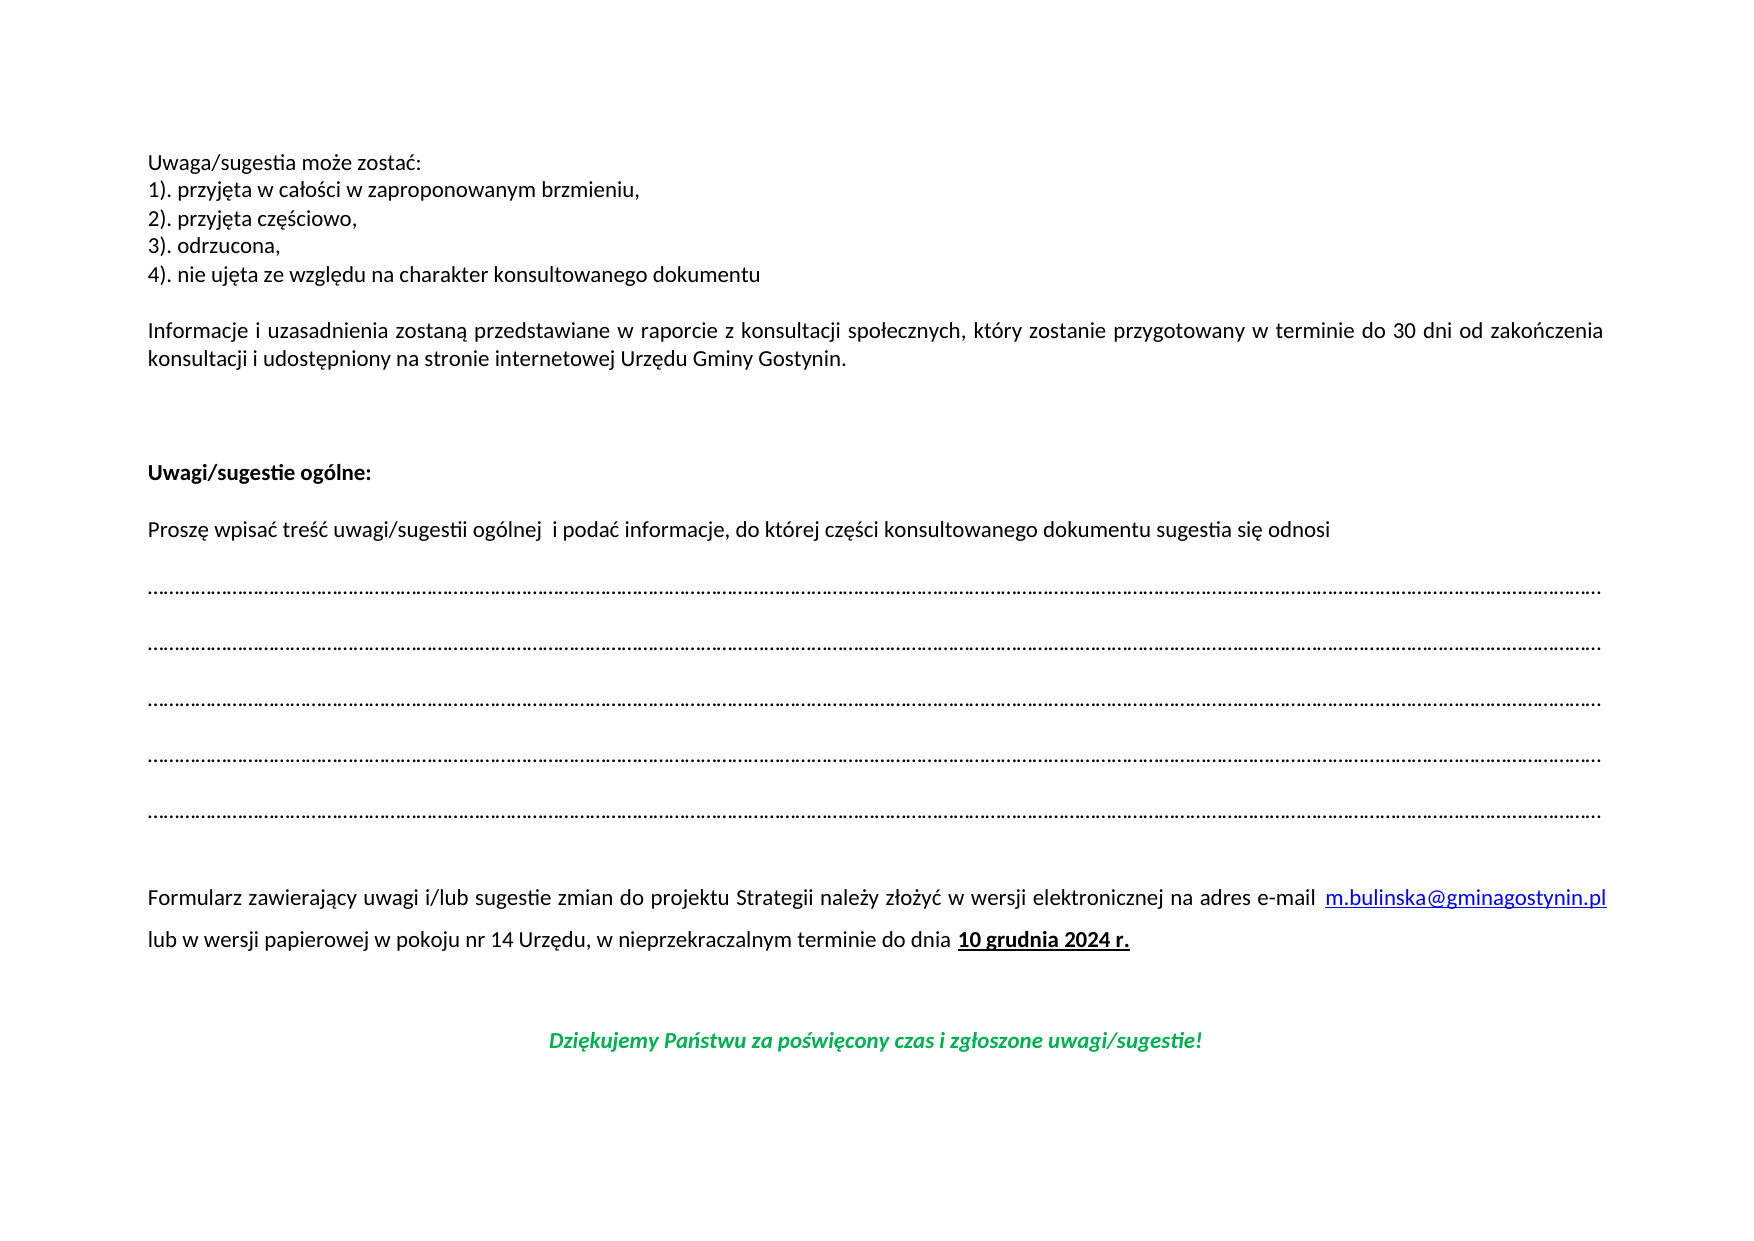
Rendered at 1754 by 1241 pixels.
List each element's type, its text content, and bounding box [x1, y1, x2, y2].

text …………………………………………………………………………………………………………………………………………………………………………………………………………………………………………………… [148, 797, 1606, 825]
text 2). przyjęta częściowo, [148, 204, 1606, 232]
text 4). nie ujęta ze względu na charakter konsultowanego dokumentu [148, 260, 1606, 288]
text Uwagi/sugestie ogólne: [148, 458, 1606, 486]
text Formularz zawierający uwagi i/lub sugestie zmian do projektu Strategii należy złożyć w wersji elektronicznej na adres e-mail m.bulinska@gminagostynin.pl lub w wersji papierowej w pokoju nr 14 Urzędu, w nieprzekraczalnym terminie do dnia 10 grudnia 2024 r. [148, 883, 1606, 953]
text Dziękujemy Państwu za poświęcony czas i zgłoszone uwagi/sugestie! [148, 1026, 1606, 1054]
text Informacje i uzasadnienia zostaną przedstawiane w raporcie z konsultacji społecznych, który zostanie przygotowany w terminie do 30 dni od zakończenia konsultacji i udostępniony na stronie internetowej Urzędu Gminy Gostynin. [148, 316, 1606, 372]
text Uwaga/sugestia może zostać: [148, 148, 1606, 176]
text Proszę wpisać treść uwagi/sugestii ogólnej i podać informacje, do której części konsultowanego dokumentu sugestia się odnosi [148, 515, 1606, 543]
text …………………………………………………………………………………………………………………………………………………………………………………………………………………………………………………………………………………………………………………………………………………………………………………………………………………………………………………………………………………………………………………………………………………………………………………………………………………………………………………………………………………………………………………………………………………………………………………………………………………………………………………………………………………………………………………………………………………………………………………………………………………… [148, 572, 1606, 769]
text 3). odrzucona, [148, 232, 1606, 260]
text 1). przyjęta w całości w zaproponowanym brzmieniu, [148, 176, 1606, 204]
